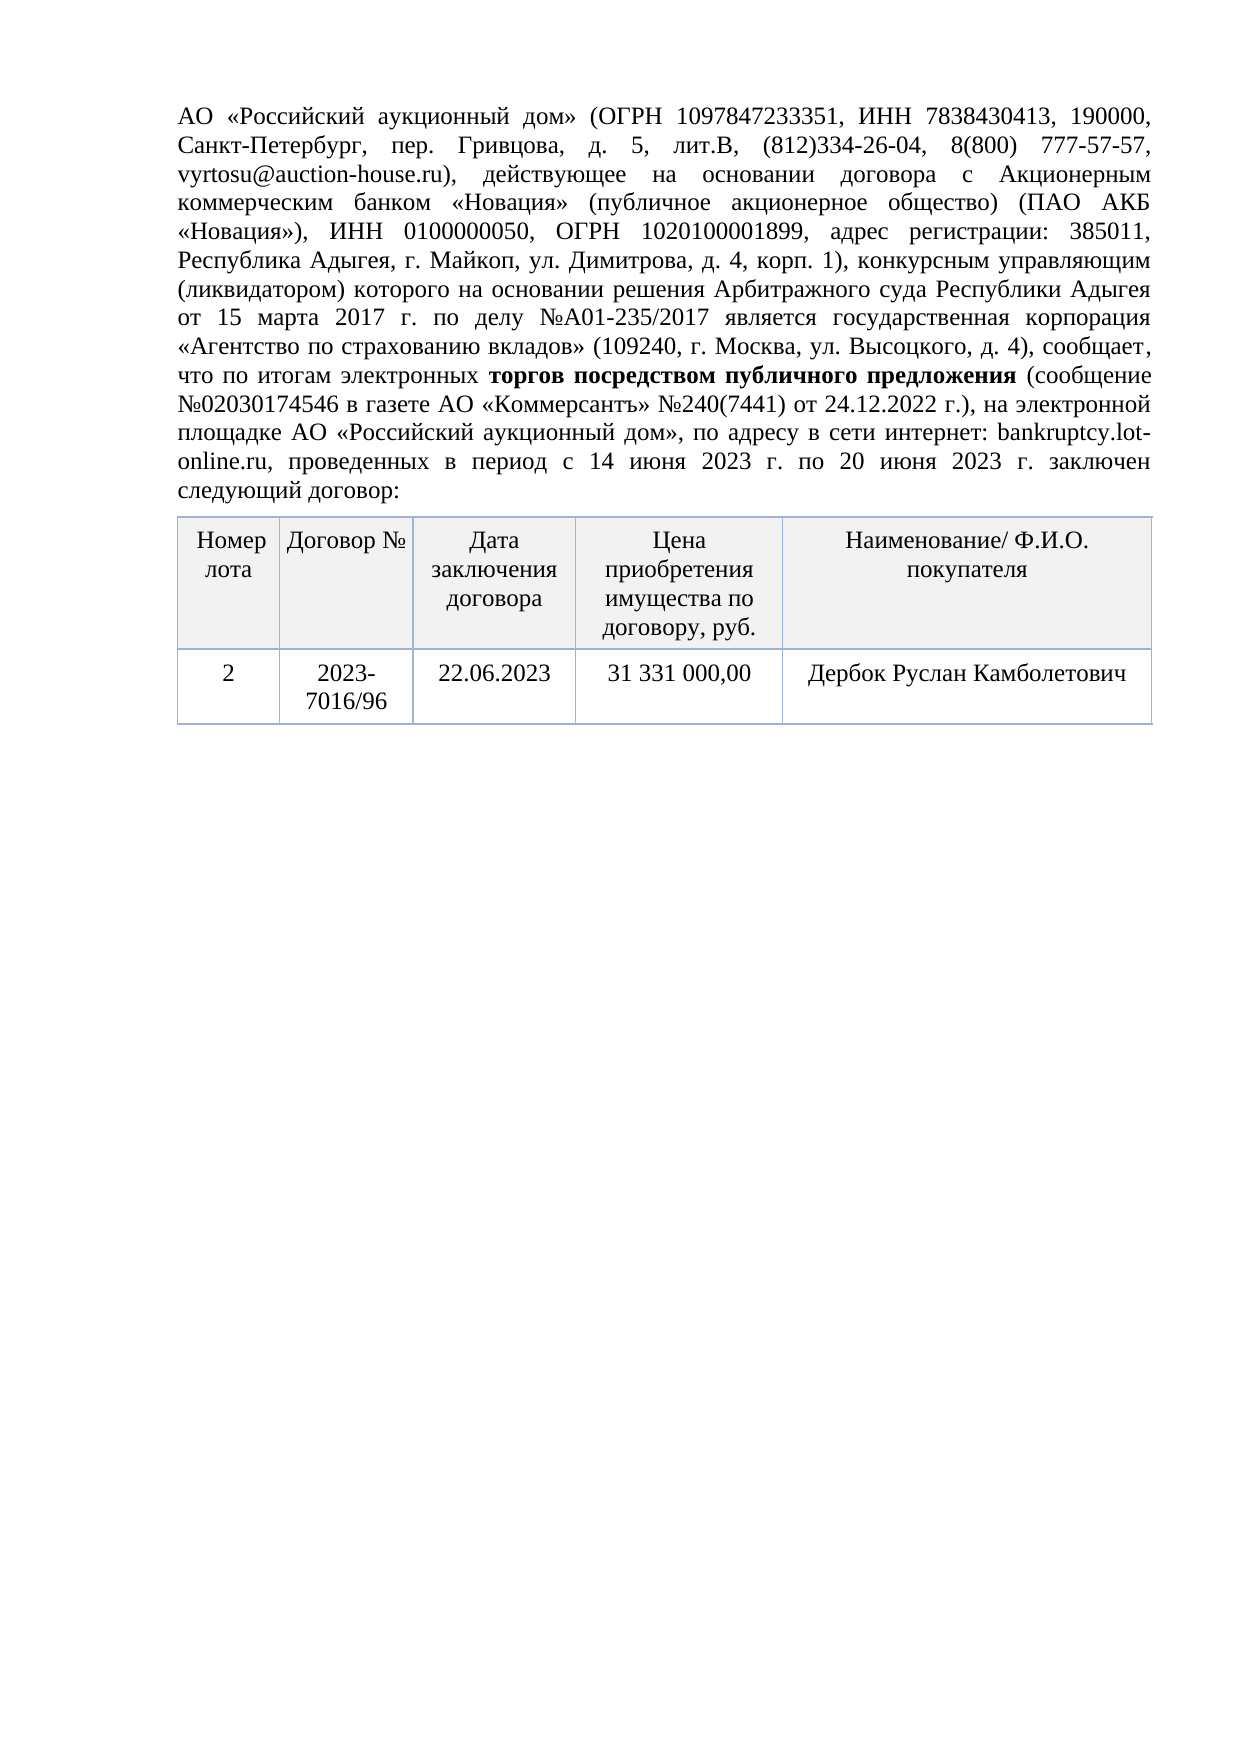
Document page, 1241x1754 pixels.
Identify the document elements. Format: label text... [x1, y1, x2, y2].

table_cell 31 331 000,00 [576, 650, 782, 723]
table_header Договор № [280, 518, 412, 648]
table_cell 2 [178, 650, 279, 723]
table_cell 2023-7016/96 [280, 650, 412, 723]
text АО «Российский аукционный дом» (ОГРН 1097847233351, ИНН 7838430413, 190000, Санкт-Петербург, пер. Гривцова, д. 5, лит.В, (812)334-26-04, 8(800) 777-57-57, vyrtosu@auction-house.ru), действующее на основании договора с Акционерным коммерческим банком «Новация» (публичное акционерное общество) (ПАО АКБ «Новация»), ИНН 0100000050, ОГРН 1020100001899, адрес регистрации: 385011, Республика Адыгея, г. Майкоп, ул. Димитрова, д. 4, корп. 1), конкурсным управляющим (ликвидатором) которого на основании решения Арбитражного суда Республики Адыгея от 15 марта 2017 г. по делу №А01-235/2017 является государственная корпорация «Агентство по страхованию вкладов» (109240, г. Москва, ул. Высоцкого, д. 4), сообщает, что по итогам электронных торгов посредством публичного предложения (сообщение №02030174546 в газете АО «Коммерсантъ» №240(7441) от 24.12.2022 г.), на электронной площадке АО «Российский аукционный дом», по адресу в сети интернет: bankruptcy.lot-online.ru, проведенных в период с 14 июня 2023 г. по 20 июня 2023 г. заключен следующий договор: [177, 101, 1152, 504]
table_header Номер лота [178, 518, 279, 648]
table_cell 22.06.2023 [414, 650, 575, 723]
table_header Наименование/ Ф.И.О. покупателя [783, 518, 1151, 648]
table_header Цена приобретения имущества по договору, руб. [576, 518, 782, 648]
table_cell Дербок Руслан Камболетович [783, 650, 1151, 723]
table_header Дата заключения договора [414, 518, 575, 648]
